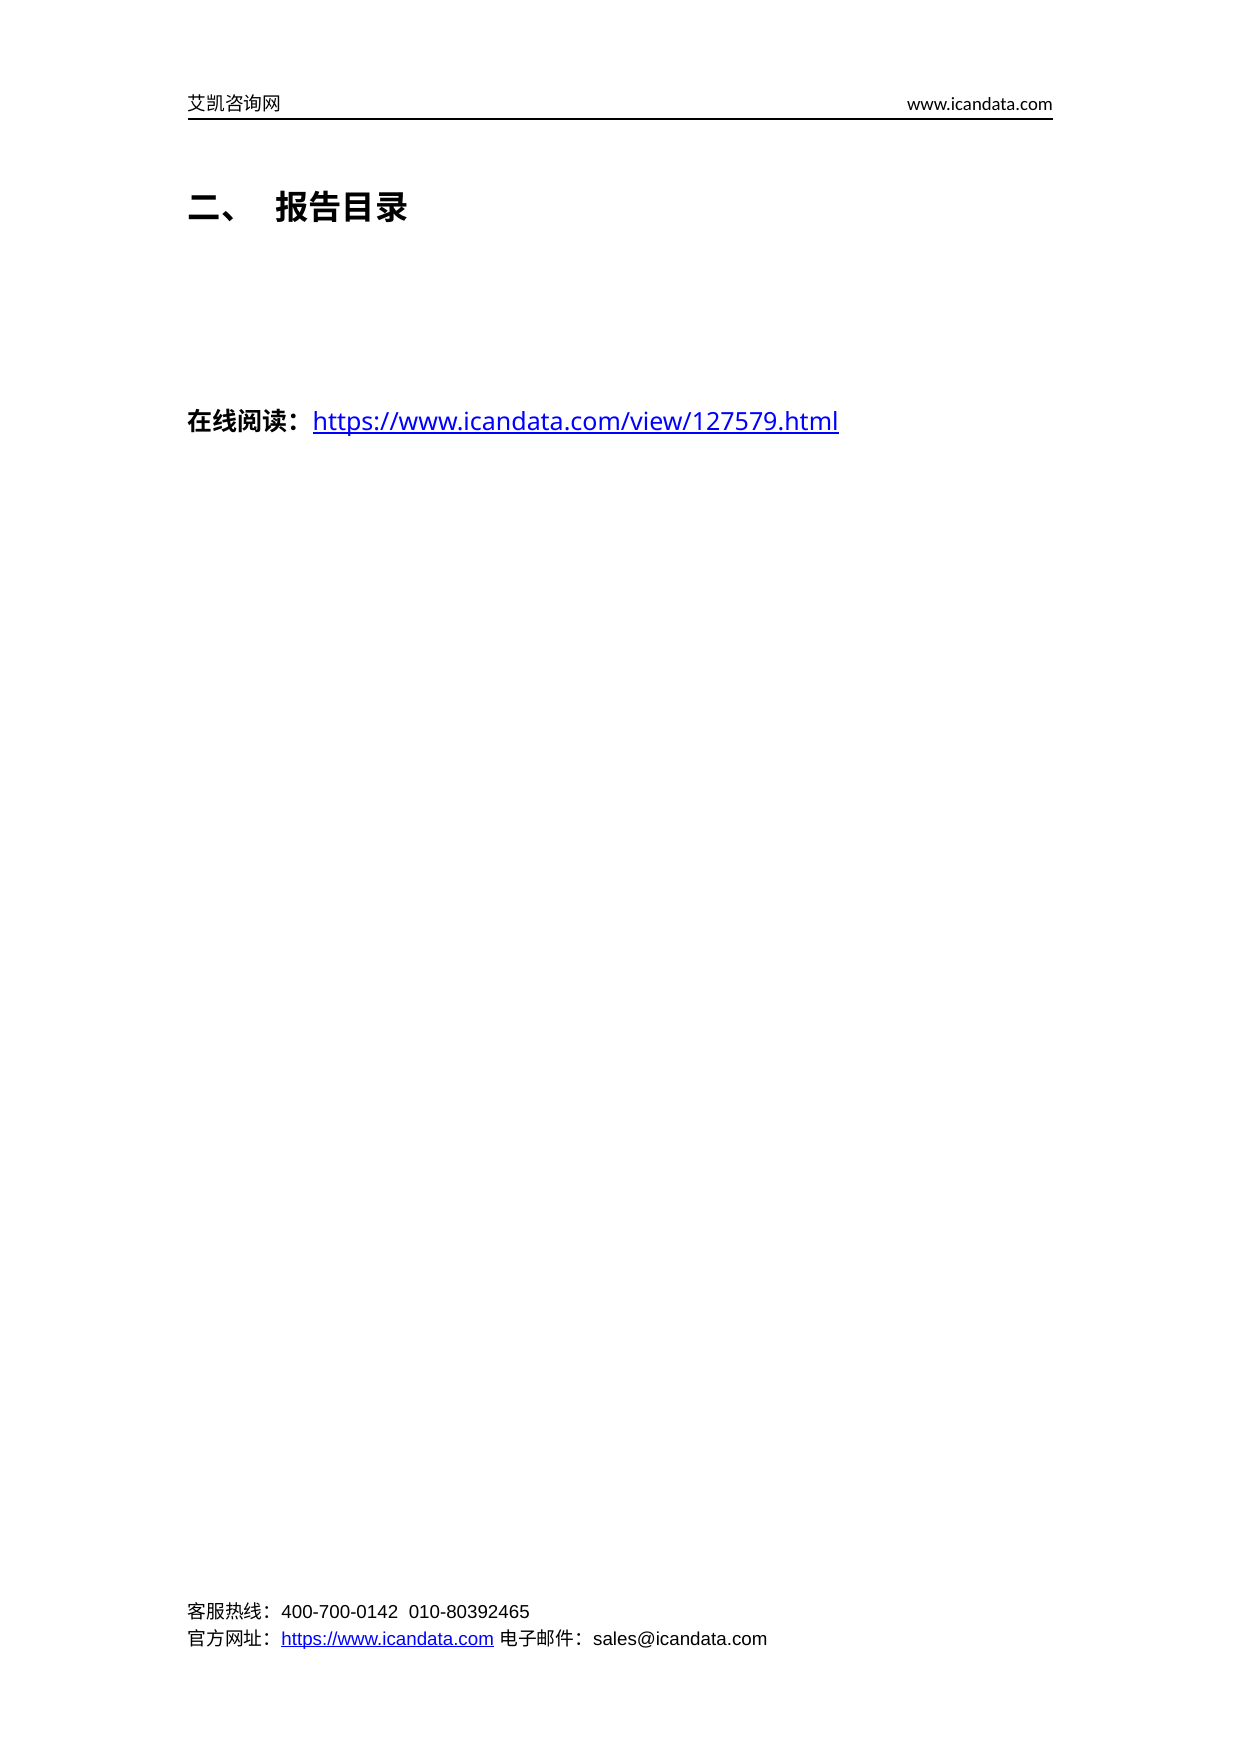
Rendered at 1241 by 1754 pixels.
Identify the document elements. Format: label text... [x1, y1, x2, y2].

subtitle 报告目录 [187, 172, 1053, 237]
text 在线阅读：https://www.icandata.com/view/127579.html [187, 387, 1053, 452]
